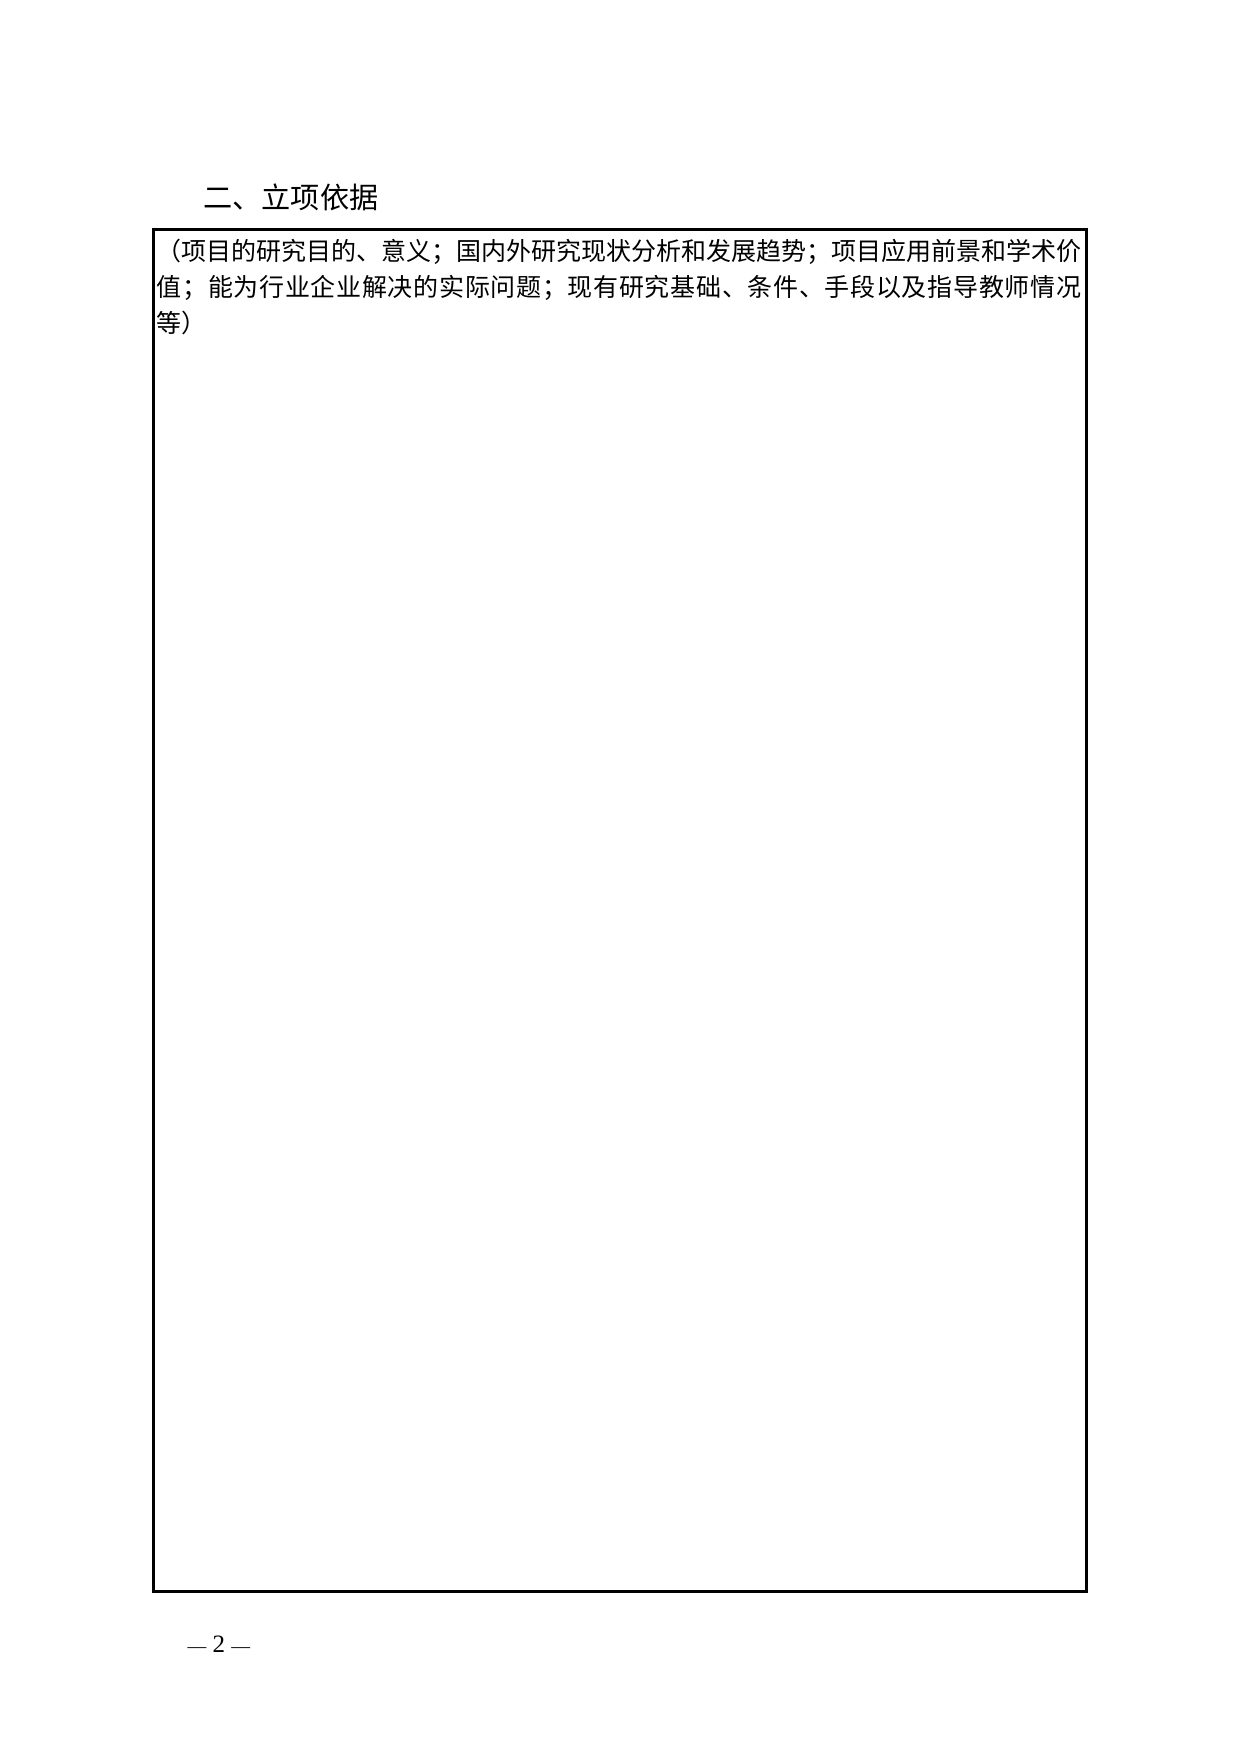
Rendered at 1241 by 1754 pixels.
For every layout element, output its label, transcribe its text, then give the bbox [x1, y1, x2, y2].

text 二、立项依据 [187, 163, 1053, 228]
table_header （项目的研究目的、意义；国内外研究现状分析和发展趋势；项目应用前景和学术价值；能为行业企业解决的实际问题；现有研究基础、条件、手段以及指导教师情况等） [155, 231, 1085, 1590]
